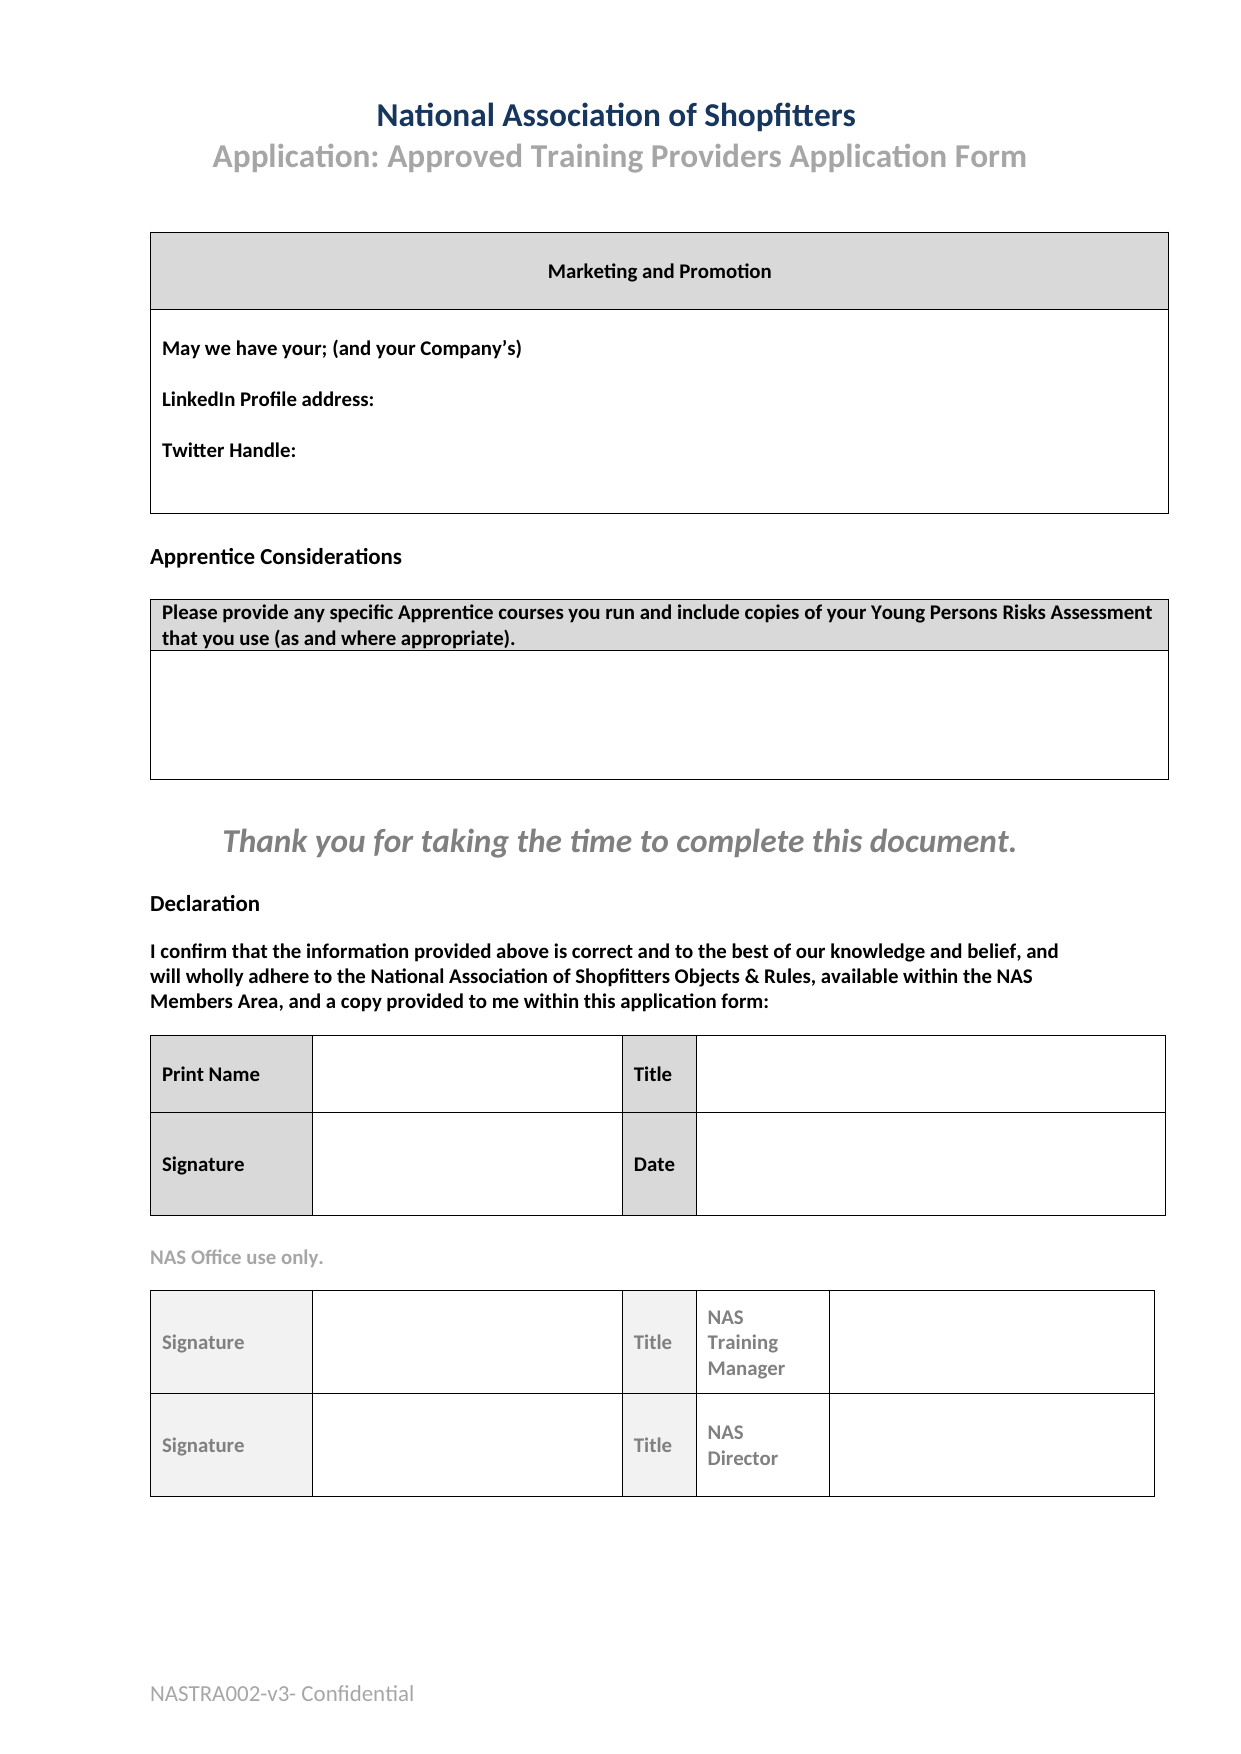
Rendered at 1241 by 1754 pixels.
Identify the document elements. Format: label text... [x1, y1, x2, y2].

table_header [313, 1036, 622, 1112]
table_cell Signature [151, 1113, 312, 1215]
table_header Signature [151, 1291, 312, 1393]
table_header Title [623, 1291, 696, 1393]
table_header [697, 1036, 1165, 1112]
table_header Print Name [151, 1036, 312, 1112]
text Thank you for taking the time to complete this document. [150, 820, 1090, 889]
text I confirm that the information provided above is correct and to the best of our knowledge and belief, and will wholly adhere to the National Association of Shopfitters Objects & Rules, available within the NAS Members Area, and a copy provided to me within this application form: [150, 938, 1090, 1014]
table_cell [313, 1113, 622, 1215]
table_header [830, 1291, 1154, 1393]
table_header NAS Training Manager [697, 1291, 829, 1393]
table_cell Date [623, 1113, 696, 1215]
table_header Marketing and Promotion [151, 233, 1168, 309]
table_header [313, 1291, 622, 1393]
table_header Please provide any specific Apprentice courses you run and include copies of your Young Persons Risks Assessment that you use (as and where appropriate). [151, 600, 1168, 650]
table_cell NAS Director [697, 1394, 829, 1496]
table_cell Title [623, 1394, 696, 1496]
text Declaration [150, 889, 1090, 917]
text NAS Office use only. [150, 1244, 1090, 1269]
table_cell [830, 1394, 1154, 1496]
text Apprentice Considerations [150, 542, 1090, 570]
table_cell Signature [151, 1394, 312, 1496]
table_cell [697, 1113, 1165, 1215]
table_cell [151, 651, 1168, 778]
table_header Title [623, 1036, 696, 1112]
table_cell May we have your; (and your Company’s) LinkedIn Profile address: Twitter Handle: [151, 310, 1168, 513]
table_cell [313, 1394, 622, 1496]
